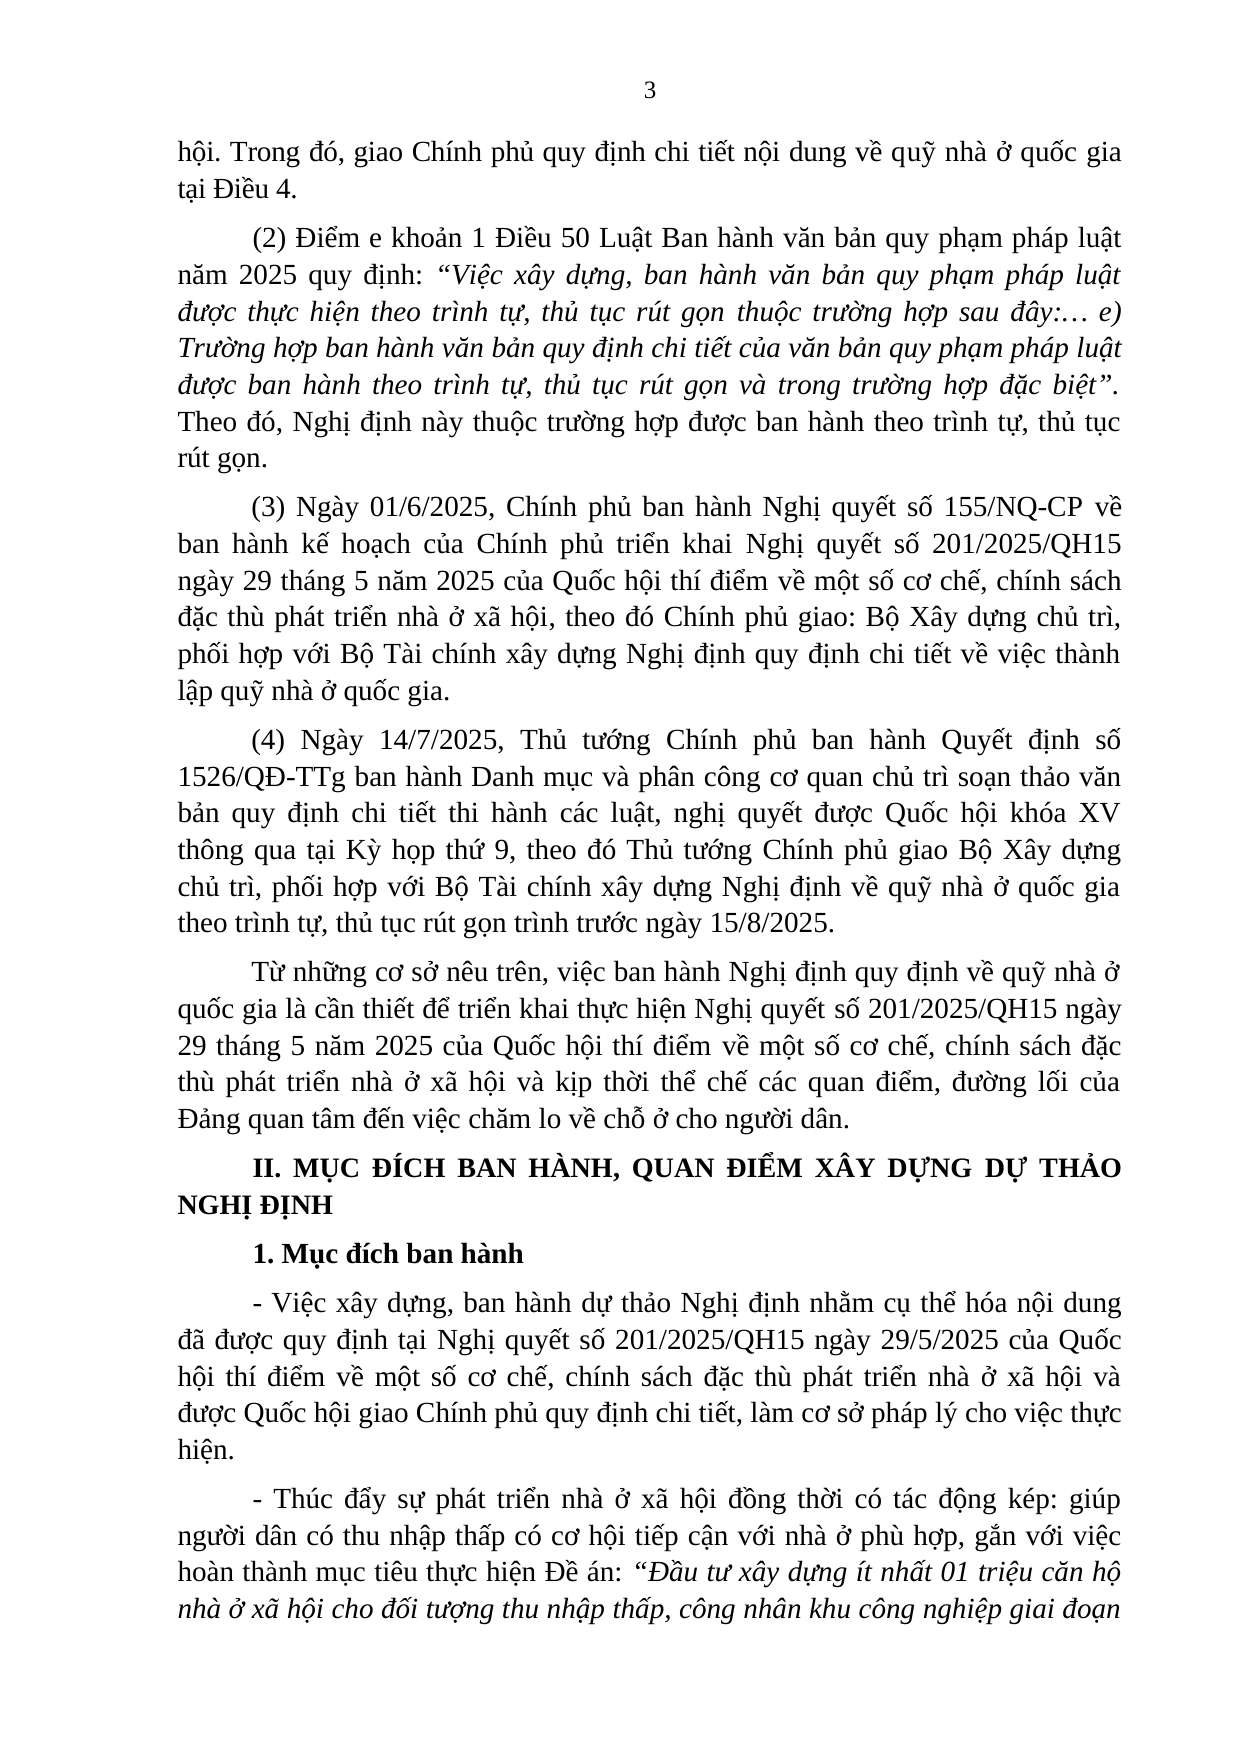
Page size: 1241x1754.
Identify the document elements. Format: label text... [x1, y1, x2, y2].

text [177, 1479, 1122, 1626]
text II. MỤC ĐÍCH BAN HÀNH, QUAN ĐIỂM XÂY DỰNG DỰ THẢO NGHỊ ĐỊNH [177, 1148, 1122, 1222]
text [177, 132, 1122, 206]
text - Việc xây dựng, ban hành dự thảo Nghị định nhằm cụ thể hóa nội dung đã được quy định tại Nghị quyết số 201/2025/QH15 ngày 29/5/2025 của Quốc hội thí điểm về một số cơ chế, chính sách đặc thù phát triển nhà ở xã hội và được Quốc hội giao Chính phủ quy định chi tiết, làm cơ sở pháp lý cho việc thực hiện. [177, 1283, 1122, 1467]
text (2) Điểm e khoản 1 Điều 50 Luật Ban hành văn bản quy phạm pháp luật năm 2025 quy định: “Việc xây dựng, ban hành văn bản quy phạm pháp luật được thực hiện theo trình tự, thủ tục rút gọn thuộc trường hợp sau đây:… e) Trường hợp ban hành văn bản quy định chi tiết của văn bản quy phạm pháp luật được ban hành theo trình tự, thủ tục rút gọn và trong trường hợp đặc biệt”. Theo đó, Nghị định này thuộc trường hợp được ban hành theo trình tự, thủ tục rút gọn. [177, 218, 1122, 475]
text (4) Ngày 14/7/2025, Thủ tướng Chính phủ ban hành Quyết định số 1526/QĐ-TTg ban hành Danh mục và phân công cơ quan chủ trì soạn thảo văn bản quy định chi tiết thi hành các luật, nghị quyết được Quốc hội khóa XV thông qua tại Kỳ họp thứ 9, theo đó Thủ tướng Chính phủ giao Bộ Xây dựng chủ trì, phối hợp với Bộ Tài chính xây dựng Nghị định về quỹ nhà ở quốc gia theo trình tự, thủ tục rút gọn trình trước ngày 15/8/2025. [177, 720, 1122, 940]
text Từ những cơ sở nêu trên, việc ban hành Nghị định quy định về quỹ nhà ở quốc gia là cần thiết để triển khai thực hiện Nghị quyết số 201/2025/QH15 ngày 29 tháng 5 năm 2025 của Quốc hội thí điểm về một số cơ chế, chính sách đặc thù phát triển nhà ở xã hội và kịp thời thể chế các quan điểm, đường lối của Đảng quan tâm đến việc chăm lo về chỗ ở cho người dân. [177, 952, 1122, 1136]
text 1. Mục đích ban hành [177, 1234, 1122, 1271]
text (3) Ngày 01/6/2025, Chính phủ ban hành Nghị quyết số 155/NQ-CP về ban hành kế hoạch của Chính phủ triển khai Nghị quyết số 201/2025/QH15 ngày 29 tháng 5 năm 2025 của Quốc hội thí điểm về một số cơ chế, chính sách đặc thù phát triển nhà ở xã hội, theo đó Chính phủ giao: Bộ Xây dựng chủ trì, phối hợp với Bộ Tài chính xây dựng Nghị định quy định chi tiết về việc thành lập quỹ nhà ở quốc gia. [177, 487, 1122, 707]
